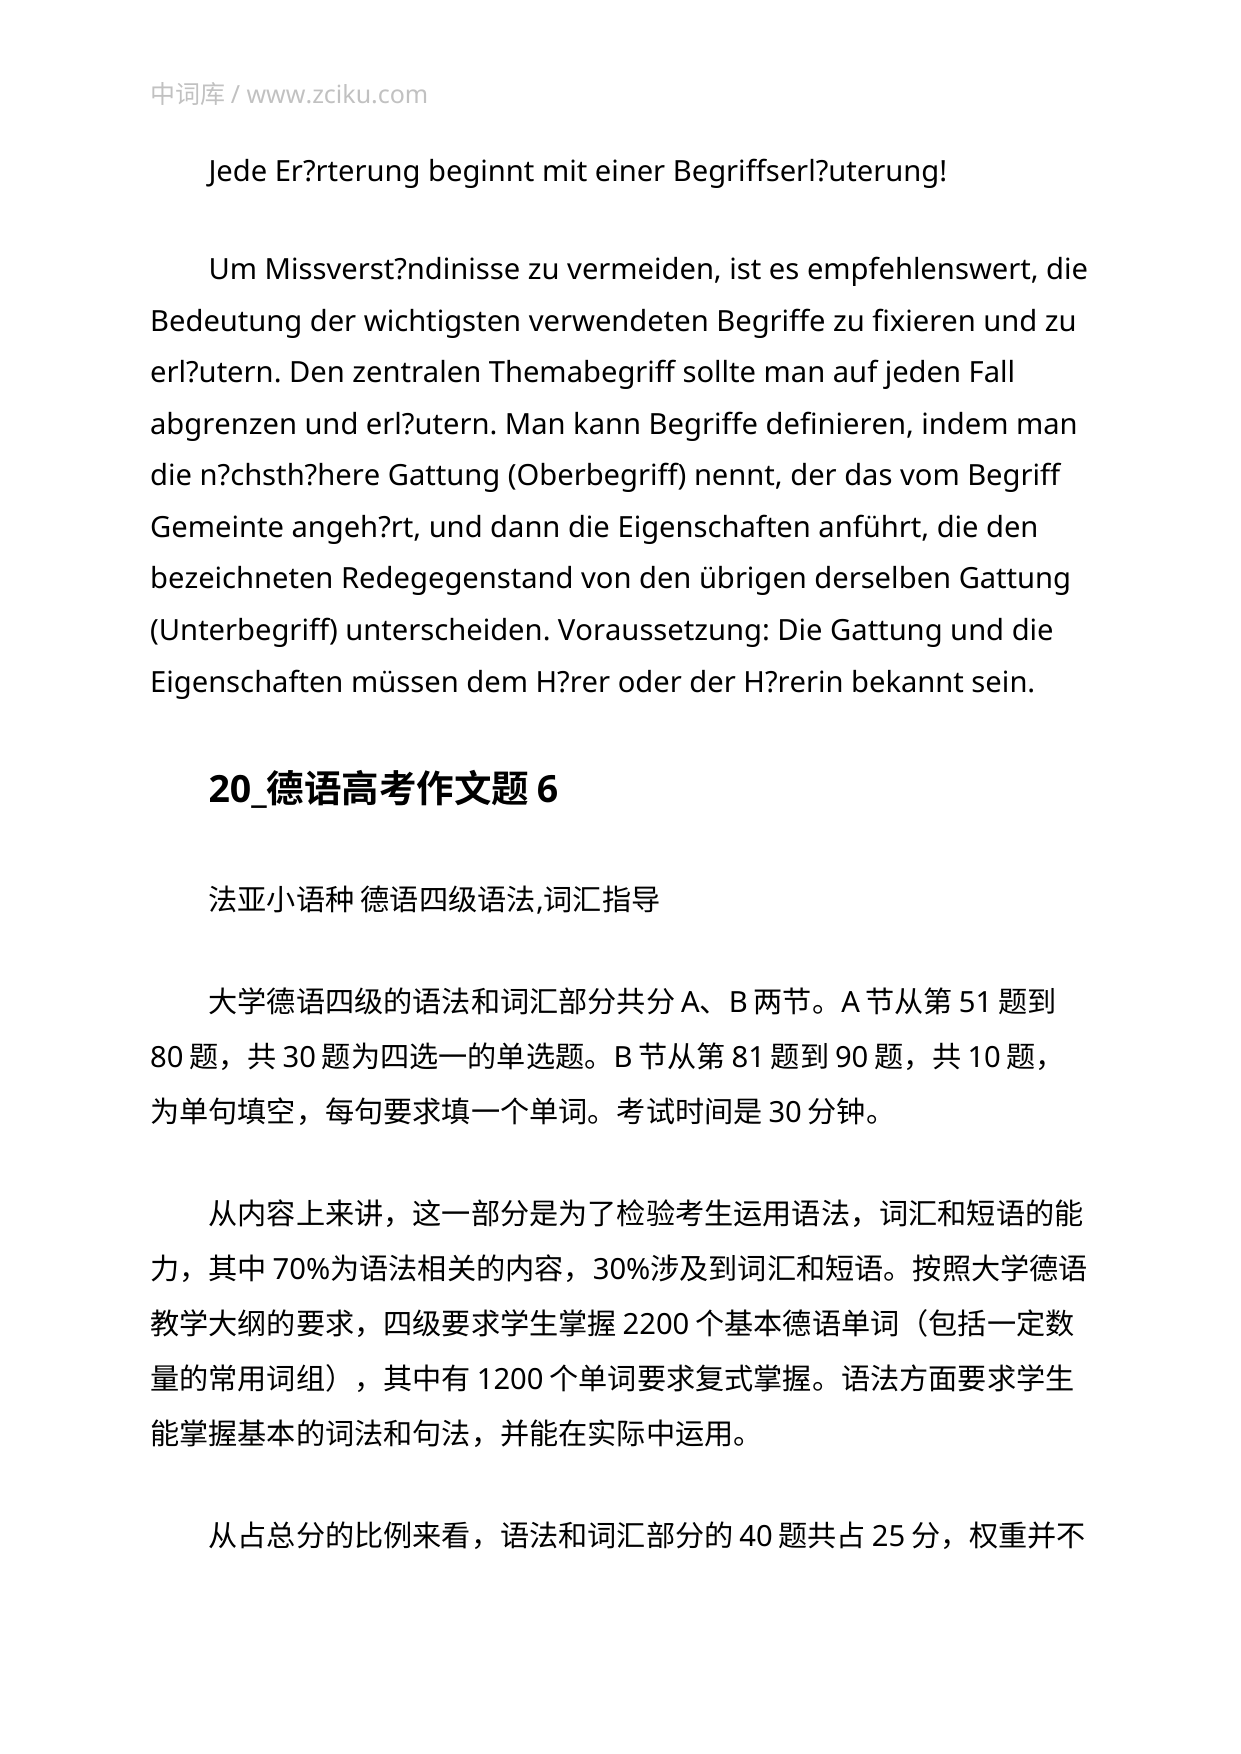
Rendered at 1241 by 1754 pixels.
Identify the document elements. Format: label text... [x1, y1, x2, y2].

text 大学德语四级的语法和词汇部分共分A、B两节。A节从第51题到80题，共30题为四选一的单选题。B节从第81题到90题，共10题，为单句填空，每句要求填一个单词。考试时间是30分钟。 [150, 979, 1090, 1131]
text Jede Er?rterung beginnt mit einer Begriffserl?uterung! [150, 150, 1090, 190]
text 从内容上来讲，这一部分是为了检验考生运用语法，词汇和短语的能力，其中70%为语法相关的内容，30%涉及到词汇和短语。按照大学德语教学大纲的要求，四级要求学生掌握2200个基本德语单词（包括一定数量的常用词组），其中有1200个单词要求复式掌握。语法方面要求学生能掌握基本的词法和句法，并能在实际中运用。 [150, 1191, 1090, 1453]
text 20_德语高考作文题6 [150, 759, 1090, 814]
text Um Missverst?ndinisse zu vermeiden, ist es empfehlenswert, die Bedeutung der wichtigsten verwendeten Begriffe zu fixieren und zu erl?utern. Den zentralen Themabegriff sollte man auf jeden Fall abgrenzen und erl?utern. Man kann Begriffe definieren, indem man die n?chsth?here Gattung (Oberbegriff) nennt, der das vom Begriff Gemeinte angeh?rt, und dann die Eigenschaften anführt, die den bezeichneten Redegegenstand von den übrigen derselben Gattung (Unterbegriff) unterscheiden. Voraussetzung: Die Gattung und die Eigenschaften müssen dem H?rer oder der H?rerin bekannt sein. [150, 248, 1090, 701]
text 法亚小语种 德语四级语法,词汇指导 [150, 877, 1090, 919]
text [150, 1513, 1090, 1555]
